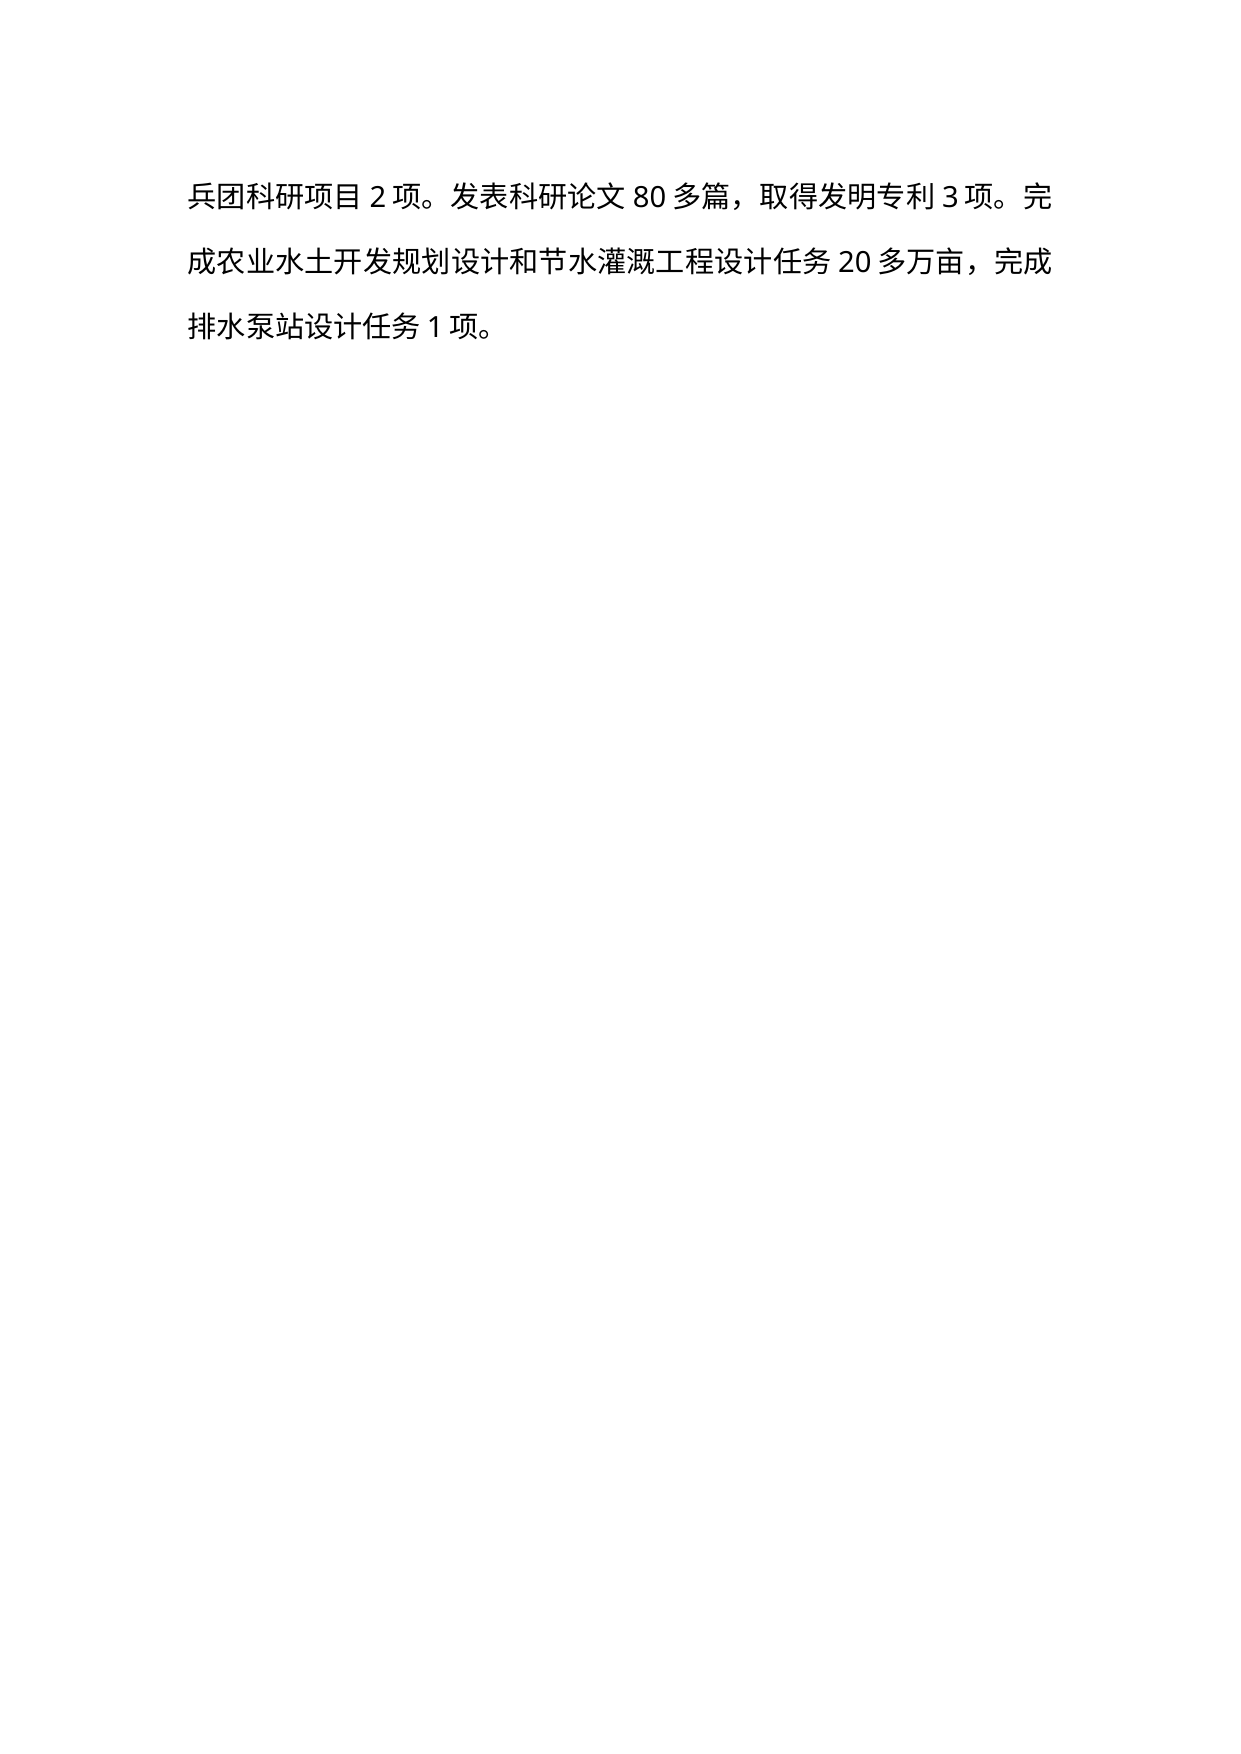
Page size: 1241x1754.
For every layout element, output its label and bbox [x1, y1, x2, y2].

text [187, 162, 1053, 357]
